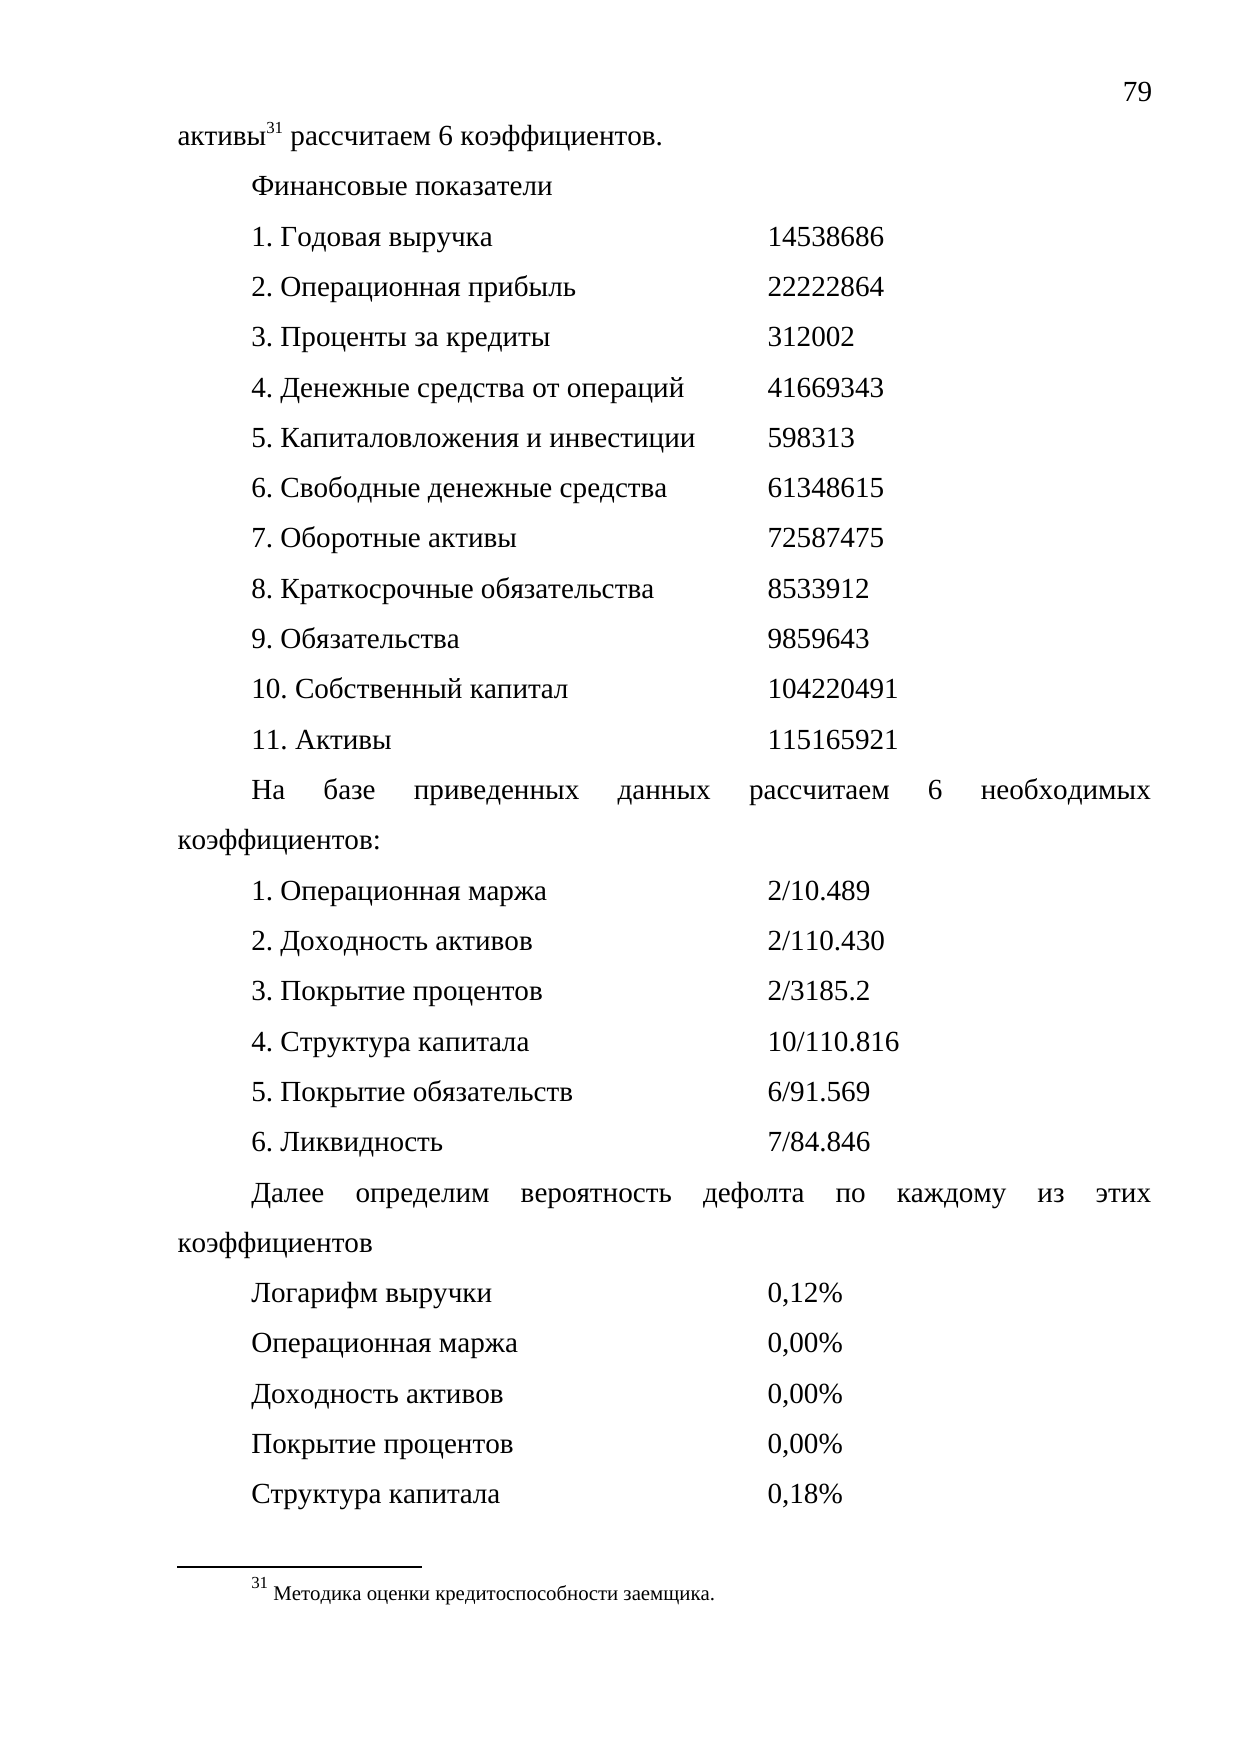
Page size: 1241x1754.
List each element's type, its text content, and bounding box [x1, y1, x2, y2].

text 9. Обязательства 9859643 [177, 621, 1152, 655]
text 2. Операционная прибыль 22222864 [177, 269, 1152, 303]
text 5. Капиталовложения и инвестиции 598313 [177, 420, 1152, 453]
text 3. Покрытие процентов 2/3185.2 [177, 973, 1152, 1007]
text 7. Оборотные активы 72587475 [177, 521, 1152, 554]
text 2. Доходность активов 2/110.430 [177, 923, 1152, 957]
text На базе приведенных данных рассчитаем 6 необходимых коэффициентов: [177, 772, 1152, 856]
text 8. Краткосрочные обязательства 8533912 [177, 571, 1152, 604]
text 5. Покрытие обязательств 6/91.569 [177, 1074, 1152, 1108]
text 4. Денежные средства от операций 41669343 [177, 370, 1152, 403]
text Операционная маржа 0,00% [177, 1326, 1152, 1359]
text Структура капитала 0,18% [177, 1477, 1152, 1510]
text 6. Свободные денежные средства 61348615 [177, 470, 1152, 504]
text 1. Годовая выручка 14538686 [177, 219, 1152, 252]
text Покрытие процентов 0,00% [177, 1426, 1152, 1460]
text Логарифм выручки 0,12% [177, 1275, 1152, 1309]
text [177, 118, 1152, 152]
text Далее определим вероятность дефолта по каждому из этих коэффициентов [177, 1175, 1152, 1258]
text 6. Ликвидность 7/84.846 [177, 1124, 1152, 1158]
text 1. Операционная маржа 2/10.489 [177, 873, 1152, 906]
text 11. Активы 115165921 [177, 722, 1152, 755]
text 10. Собственный капитал 104220491 [177, 672, 1152, 705]
text 4. Структура капитала 10/110.816 [177, 1024, 1152, 1057]
text 3. Проценты за кредиты 312002 [177, 319, 1152, 353]
text Финансовые показатели [177, 168, 1152, 202]
text Доходность активов 0,00% [177, 1376, 1152, 1409]
